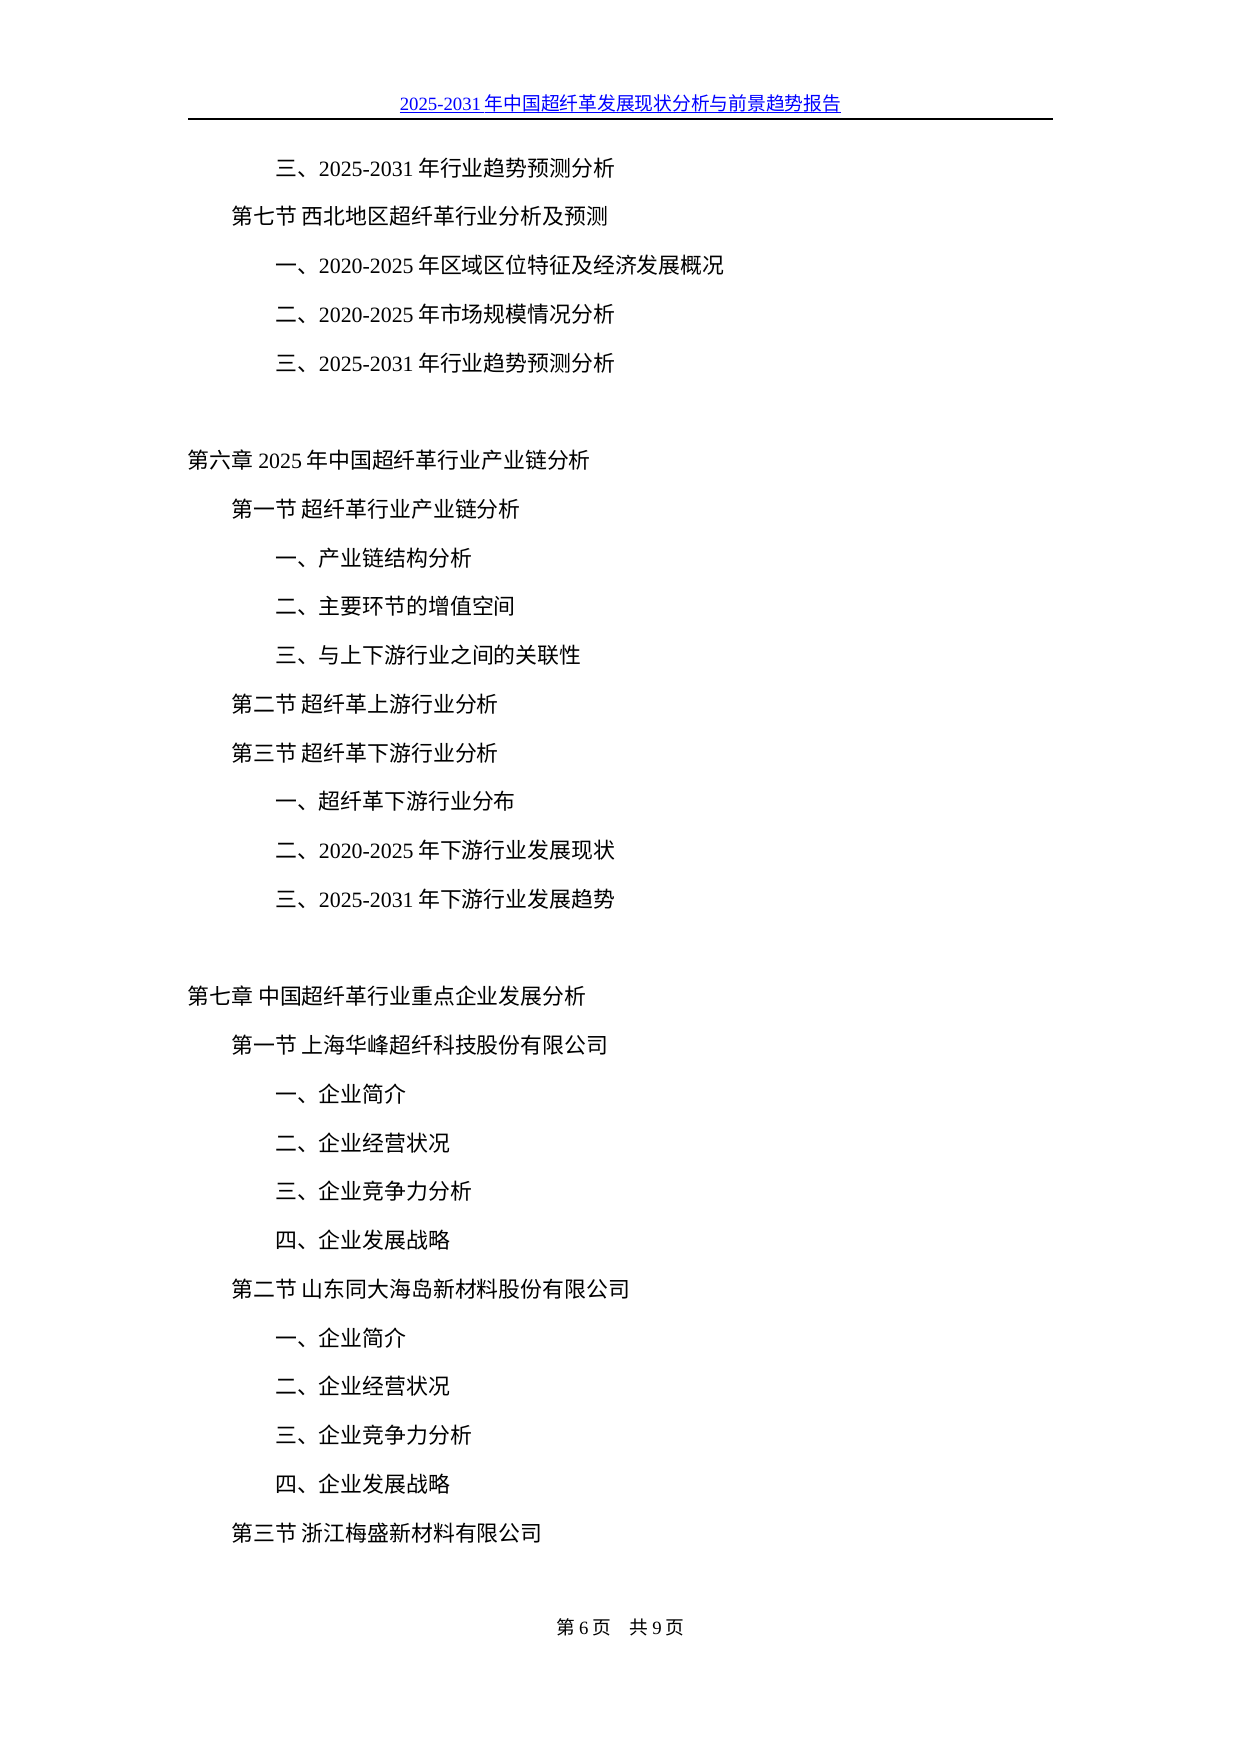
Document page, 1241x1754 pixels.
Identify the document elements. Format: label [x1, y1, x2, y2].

text [187, 150, 1053, 1548]
